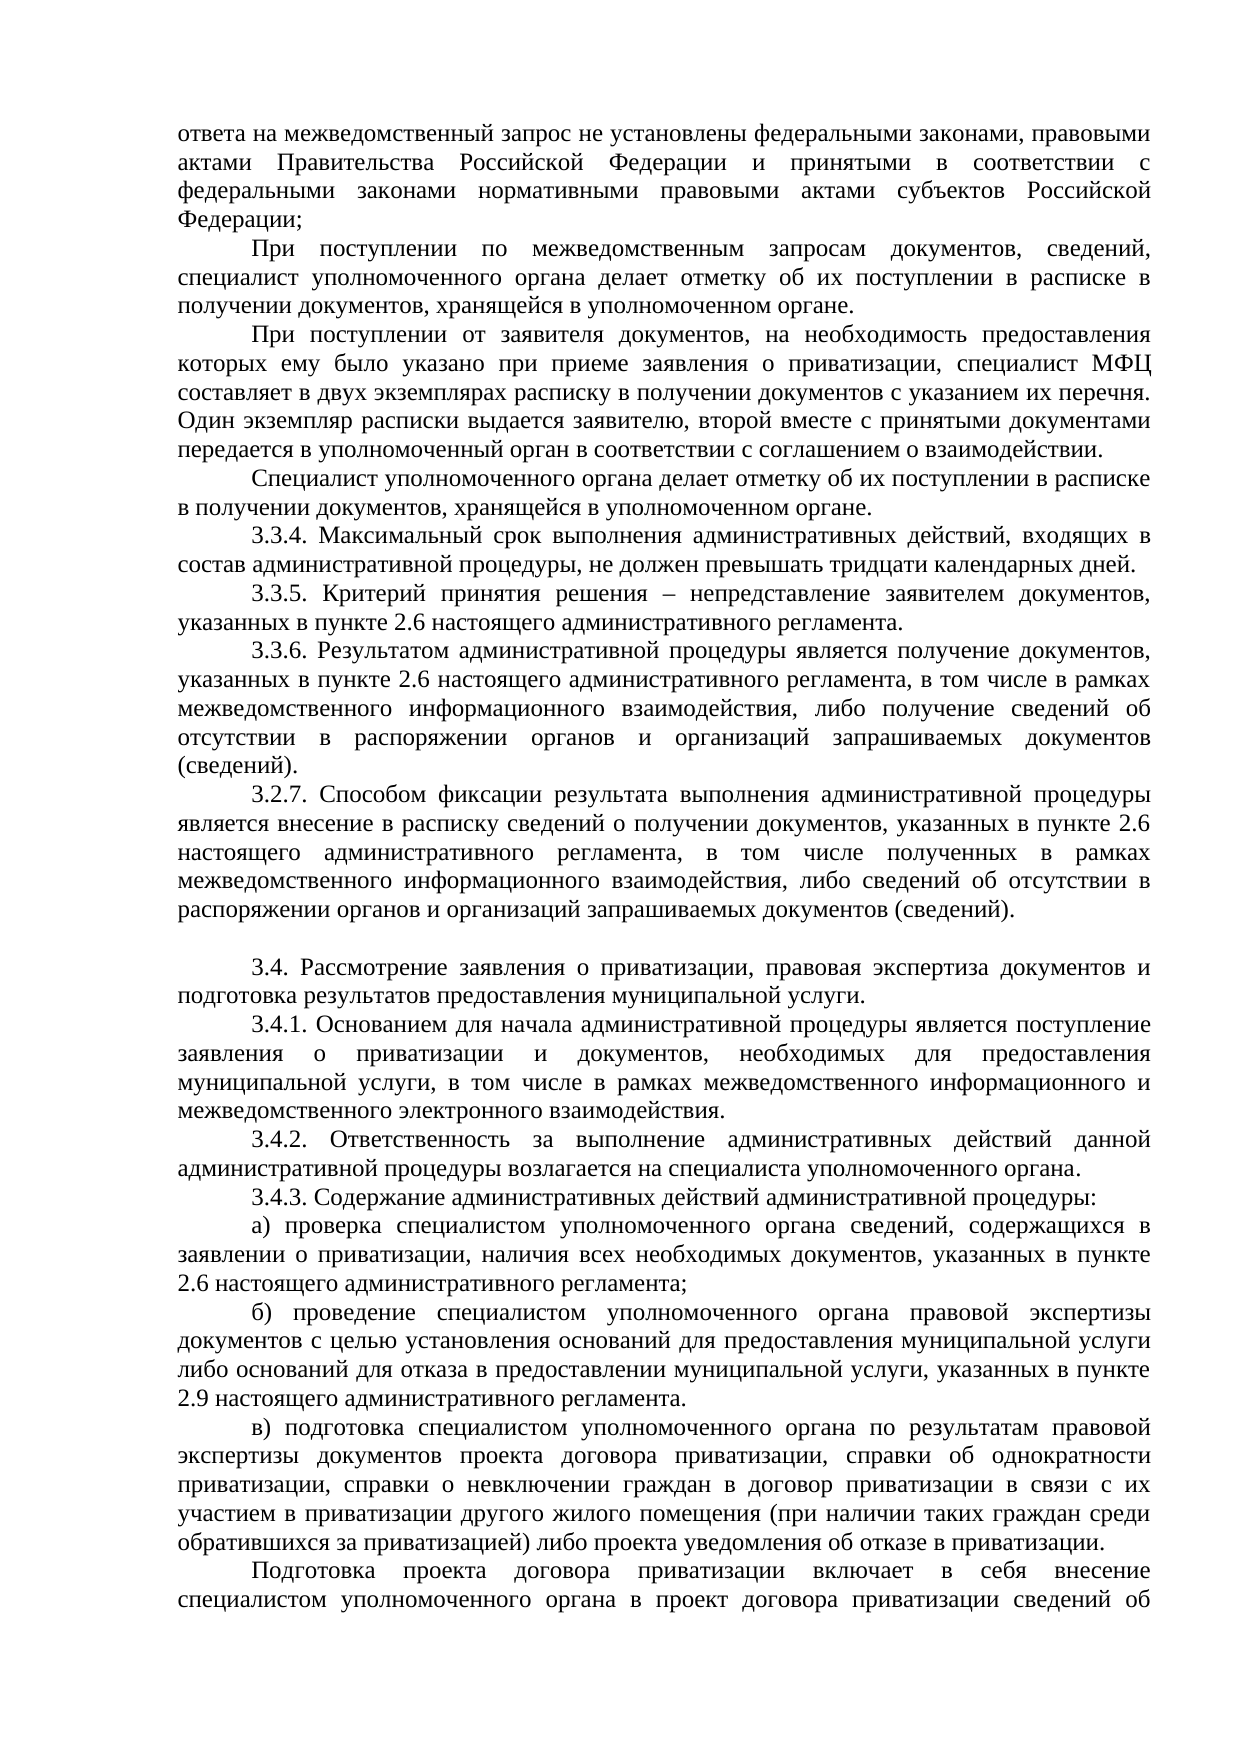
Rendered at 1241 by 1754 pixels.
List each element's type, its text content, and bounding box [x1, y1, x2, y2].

text При поступлении по межведомственным запросам документов, сведений, специалист уполномоченного органа делает отметку об их поступлении в расписке в получении документов, хранящейся в уполномоченном органе. [177, 233, 1152, 319]
text 3.2.7. Способом фиксации результата выполнения административной процедуры является внесение в расписку сведений о получении документов, указанных в пункте 2.6 настоящего административного регламента, в том числе полученных в рамках межведомственного информационного взаимодействия, либо сведений об отсутствии в распоряжении органов и организаций запрашиваемых документов (сведений). [177, 779, 1152, 923]
text в) подготовка специалистом уполномоченного органа по результатам правовой экспертизы документов проекта договора приватизации, справки об однократности приватизации, справки о невключении граждан в договор приватизации в связи с их участием в приватизации другого жилого помещения (при наличии таких граждан среди обратившихся за приватизацией) либо проекта уведомления об отказе в приватизации. [177, 1412, 1152, 1556]
text 3.4.1. Основанием для начала административной процедуры является поступление заявления о приватизации и документов, необходимых для предоставления муниципальной услуги, в том числе в рамках межведомственного информационного и межведомственного электронного взаимодействия. [177, 1009, 1152, 1124]
text 3.3.5. Критерий принятия решения – непредставление заявителем документов, указанных в пункте 2.6 настоящего административного регламента. [177, 578, 1152, 636]
text При поступлении от заявителя документов, на необходимость предоставления которых ему было указано при приеме заявления о приватизации, специалист МФЦ составляет в двух экземплярах расписку в получении документов с указанием их перечня. Один экземпляр расписки выдается заявителю, второй вместе с принятыми документами передается в уполномоченный орган в соответствии с соглашением о взаимодействии. [177, 319, 1152, 463]
text 3.3.6. Результатом административной процедуры является получение документов, указанных в пункте 2.6 настоящего административного регламента, в том числе в рамках межведомственного информационного взаимодействия, либо получение сведений об отсутствии в распоряжении органов и организаций запрашиваемых документов (сведений). [177, 636, 1152, 779]
text а) проверка специалистом уполномоченного органа сведений, содержащихся в заявлении о приватизации, наличия всех необходимых документов, указанных в пункте 2.6 настоящего административного регламента; [177, 1211, 1152, 1297]
text б) проведение специалистом уполномоченного органа правовой экспертизы документов с целью установления оснований для предоставления муниципальной услуги либо оснований для отказа в предоставлении муниципальной услуги, указанных в пункте 2.9 настоящего административного регламента. [177, 1297, 1152, 1412]
text 3.4. Рассмотрение заявления о приватизации, правовая экспертиза документов и подготовка результатов предоставления муниципальной услуги. [177, 952, 1152, 1009]
text 3.4.2. Ответственность за выполнение административных действий данной административной процедуры возлагается на специалиста уполномоченного органа. [177, 1124, 1152, 1182]
text 3.4.3. Содержание административных действий административной процедуры: [177, 1182, 1152, 1211]
text Специалист уполномоченного органа делает отметку об их поступлении в расписке в получении документов, хранящейся в уполномоченном органе. [177, 463, 1152, 521]
text 3.3.4. Максимальный срок выполнения административных действий, входящих в состав административной процедуры, не должен превышать тридцати календарных дней. [177, 521, 1152, 578]
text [177, 118, 1152, 233]
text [177, 1556, 1152, 1613]
